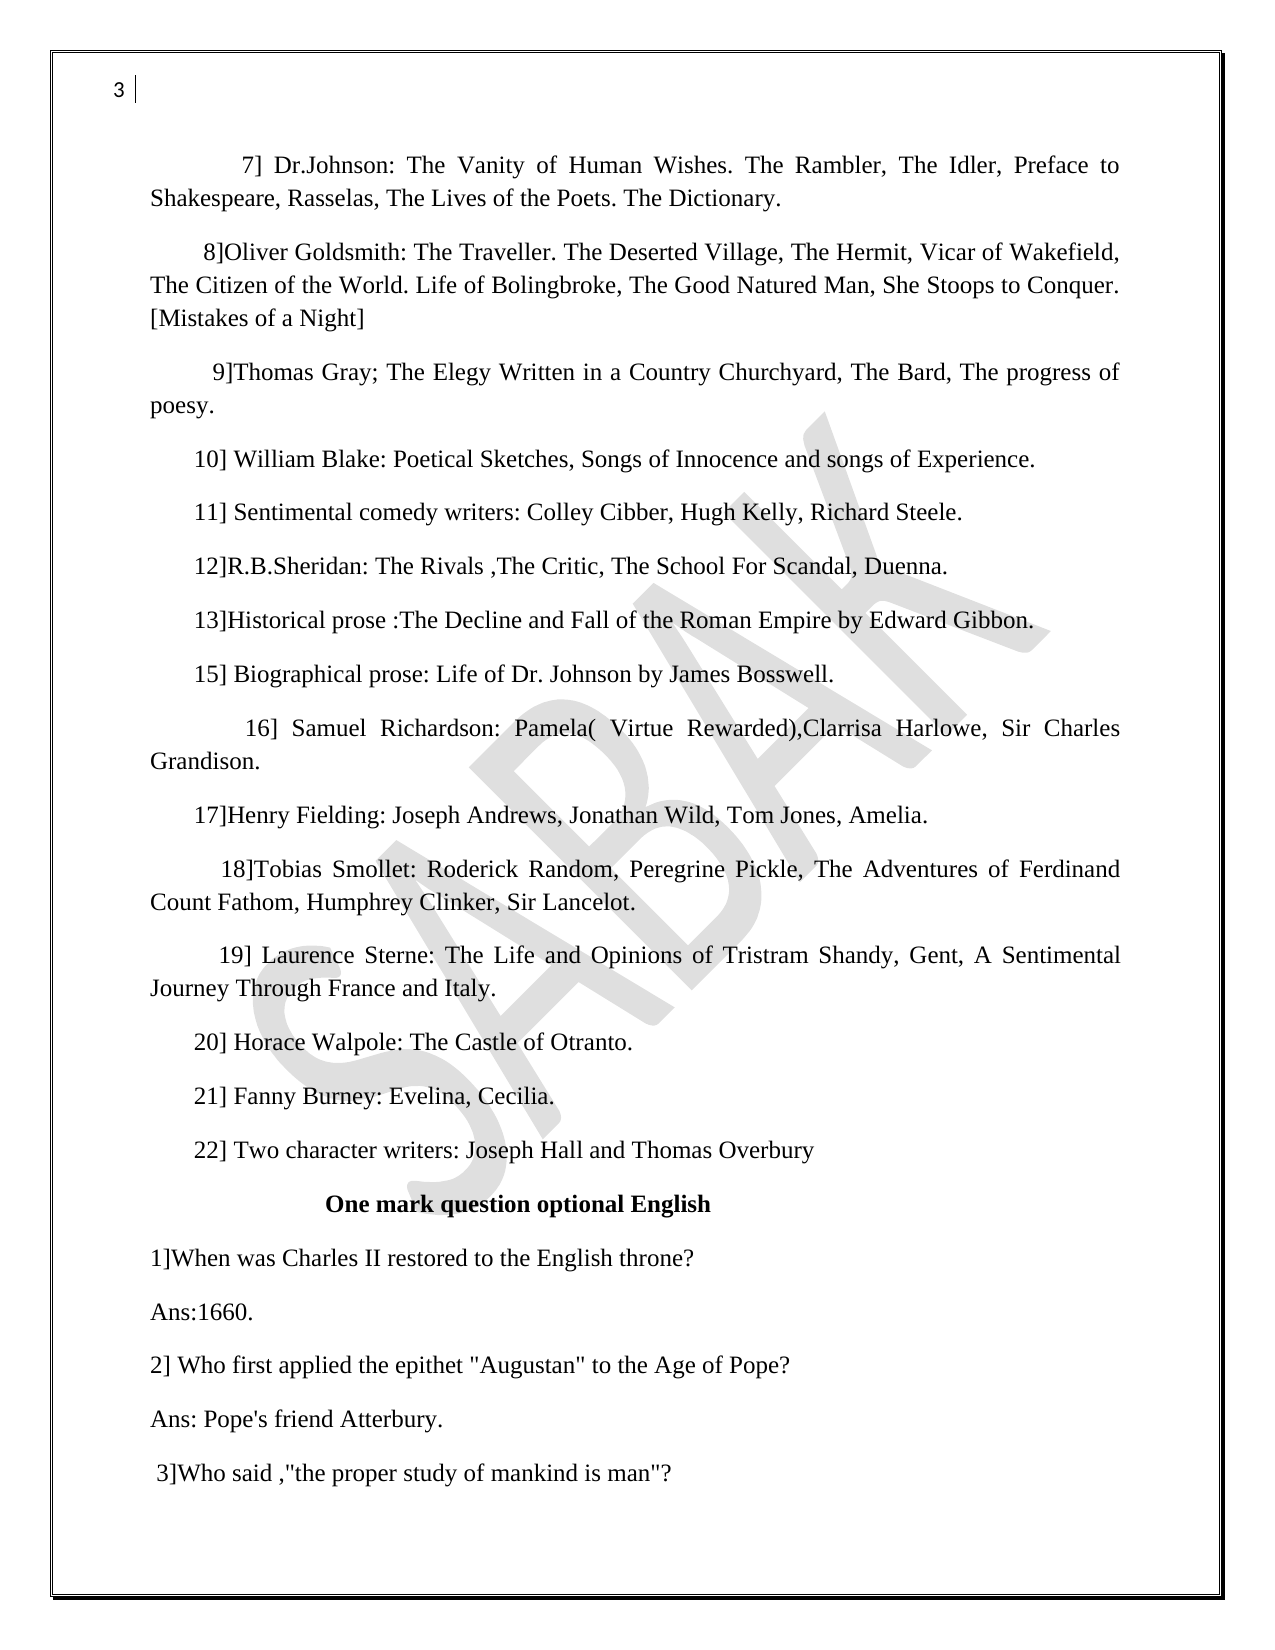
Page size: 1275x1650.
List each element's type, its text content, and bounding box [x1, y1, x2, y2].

text 18]Tobias Smollet: Roderick Random, Peregrine Pickle, The Adventures of Ferdinand Count Fathom, Humphrey Clinker, Sir Lancelot. [150, 854, 1122, 915]
text 11] Sentimental comedy writers: Colley Cibber, Hugh Kelly, Richard Steele. [150, 497, 1122, 526]
text 22] Two character writers: Joseph Hall and Thomas Overbury [150, 1135, 1122, 1164]
text One mark question optional English [150, 1189, 1122, 1218]
text 3]Who said ,"the proper study of mankind is man"? [150, 1458, 1122, 1487]
text 1]When was Charles II restored to the English throne? [150, 1243, 1122, 1272]
text 7] Dr.Johnson: The Vanity of Human Wishes. The Rambler, The Idler, Preface to Shakespeare, Rasselas, The Lives of the Poets. The Dictionary. [150, 150, 1122, 212]
text 8]Oliver Goldsmith: The Traveller. The Deserted Village, The Hermit, Vicar of Wakefield, The Citizen of the World. Life of Bolingbroke, The Good Natured Man, She Stoops to Conquer.[Mistakes of a Night] [150, 237, 1122, 332]
text 13]Historical prose :The Decline and Fall of the Roman Empire by Edward Gibbon. [150, 605, 1122, 634]
text 15] Biographical prose: Life of Dr. Johnson by James Bosswell. [150, 659, 1122, 688]
text 21] Fanny Burney: Evelina, Cecilia. [150, 1081, 1122, 1110]
text Ans: Pope's friend Atterbury. [150, 1404, 1122, 1433]
text 19] Laurence Sterne: The Life and Opinions of Tristram Shandy, Gent, A Sentimental Journey Through France and Italy. [150, 941, 1122, 1002]
text 12]R.B.Sheridan: The Rivals ,The Critic, The School For Scandal, Duenna. [150, 551, 1122, 580]
text 9]Thomas Gray; The Elegy Written in a Country Churchyard, The Bard, The progress of poesy. [150, 357, 1122, 418]
text 16] Samuel Richardson: Pamela( Virtue Rewarded),Clarrisa Harlowe, Sir Charles Grandison. [150, 713, 1122, 775]
text 2] Who first applied the epithet "Augustan" to the Age of Pope? [150, 1351, 1122, 1379]
text 20] Horace Walpole: The Castle of Otranto. [150, 1027, 1122, 1056]
text 10] William Blake: Poetical Sketches, Songs of Innocence and songs of Experience. [150, 444, 1122, 472]
text Ans:1660. [150, 1297, 1122, 1325]
text 17]Henry Fielding: Joseph Andrews, Jonathan Wild, Tom Jones, Amelia. [150, 800, 1122, 828]
